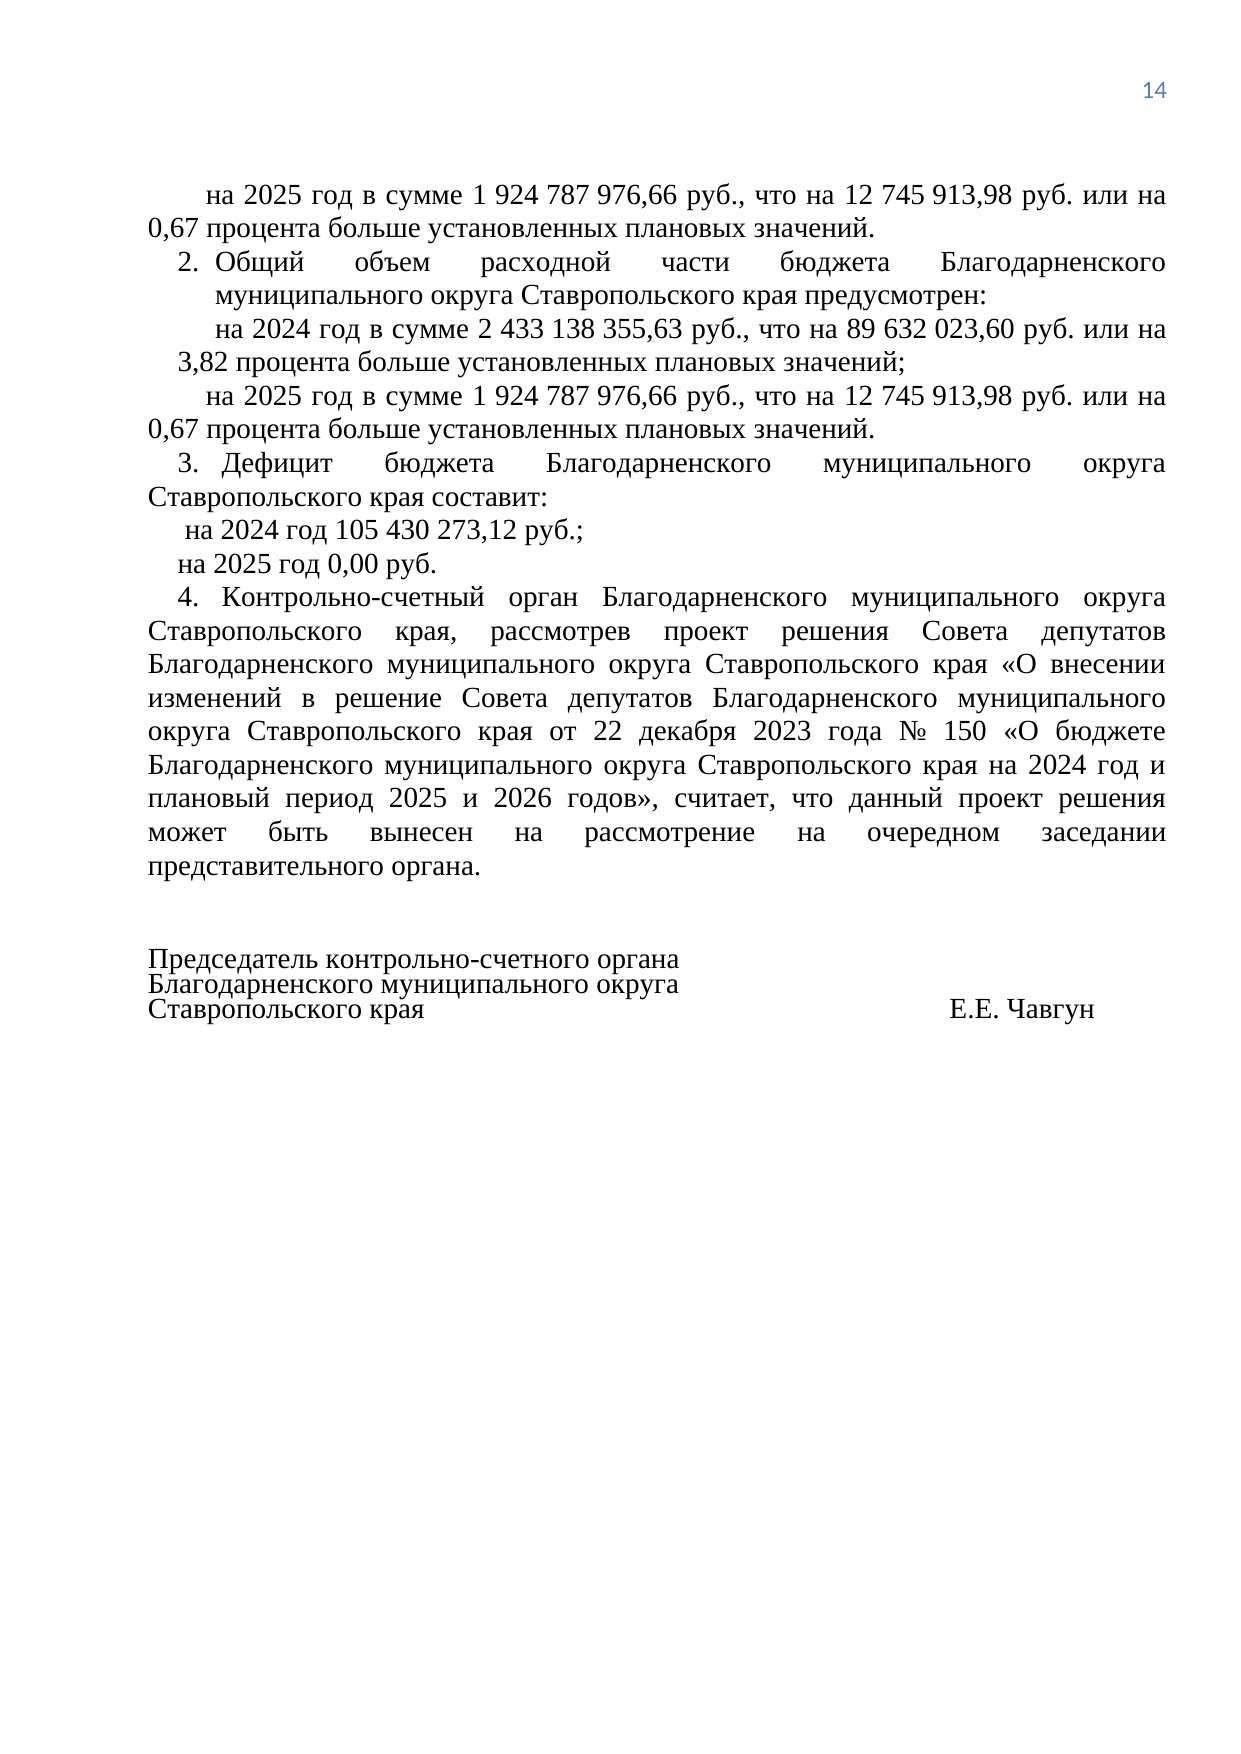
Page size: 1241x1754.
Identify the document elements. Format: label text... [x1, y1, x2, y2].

text на 2025 год в сумме 1 924 787 976,66 руб., что на 12 745 913,98 руб. или на 0,67 процента больше установленных плановых значений. [148, 378, 1167, 445]
list Дефицит бюджета Благодарненского муниципального округа Ставропольского края составит: [148, 445, 1167, 512]
list Общий объем расходной части бюджета Благодарненского муниципального округа Ставропольского края предусмотрен: [177, 244, 1167, 311]
text на 2024 год в сумме 2 433 138 355,63 руб., что на 89 632 023,60 руб. или на 3,82 процента больше установленных плановых значений; [177, 311, 1167, 378]
list на 2024 год 105 430 273,12 руб.; [177, 512, 1167, 546]
list на 2025 год 0,00 руб. [177, 546, 1167, 579]
text на 2025 год в сумме 1 924 787 976,66 руб., что на 12 745 913,98 руб. или на 0,67 процента больше установленных плановых значений. [148, 177, 1167, 244]
text Благодарненского муниципального округа [148, 973, 1167, 998]
text Председатель контрольно-счетного органа [148, 948, 1167, 973]
list Контрольно-счетный орган Благодарненского муниципального округа Ставропольского края, рассмотрев проект решения Совета депутатов Благодарненского муниципального округа Ставропольского края «О внесении изменений в решение Совета депутатов Благодарненского муниципального округа Ставропольского края от 22 декабря 2023 года № 150 «О бюджете Благодарненского муниципального округа Ставропольского края на 2024 год и плановый период 2025 и 2026 годов», считает, что данный проект решения может быть вынесен на рассмотрение на очередном заседании представительного органа. [148, 579, 1167, 881]
text Ставропольского края Е.Е. Чавгун [148, 998, 1167, 1023]
